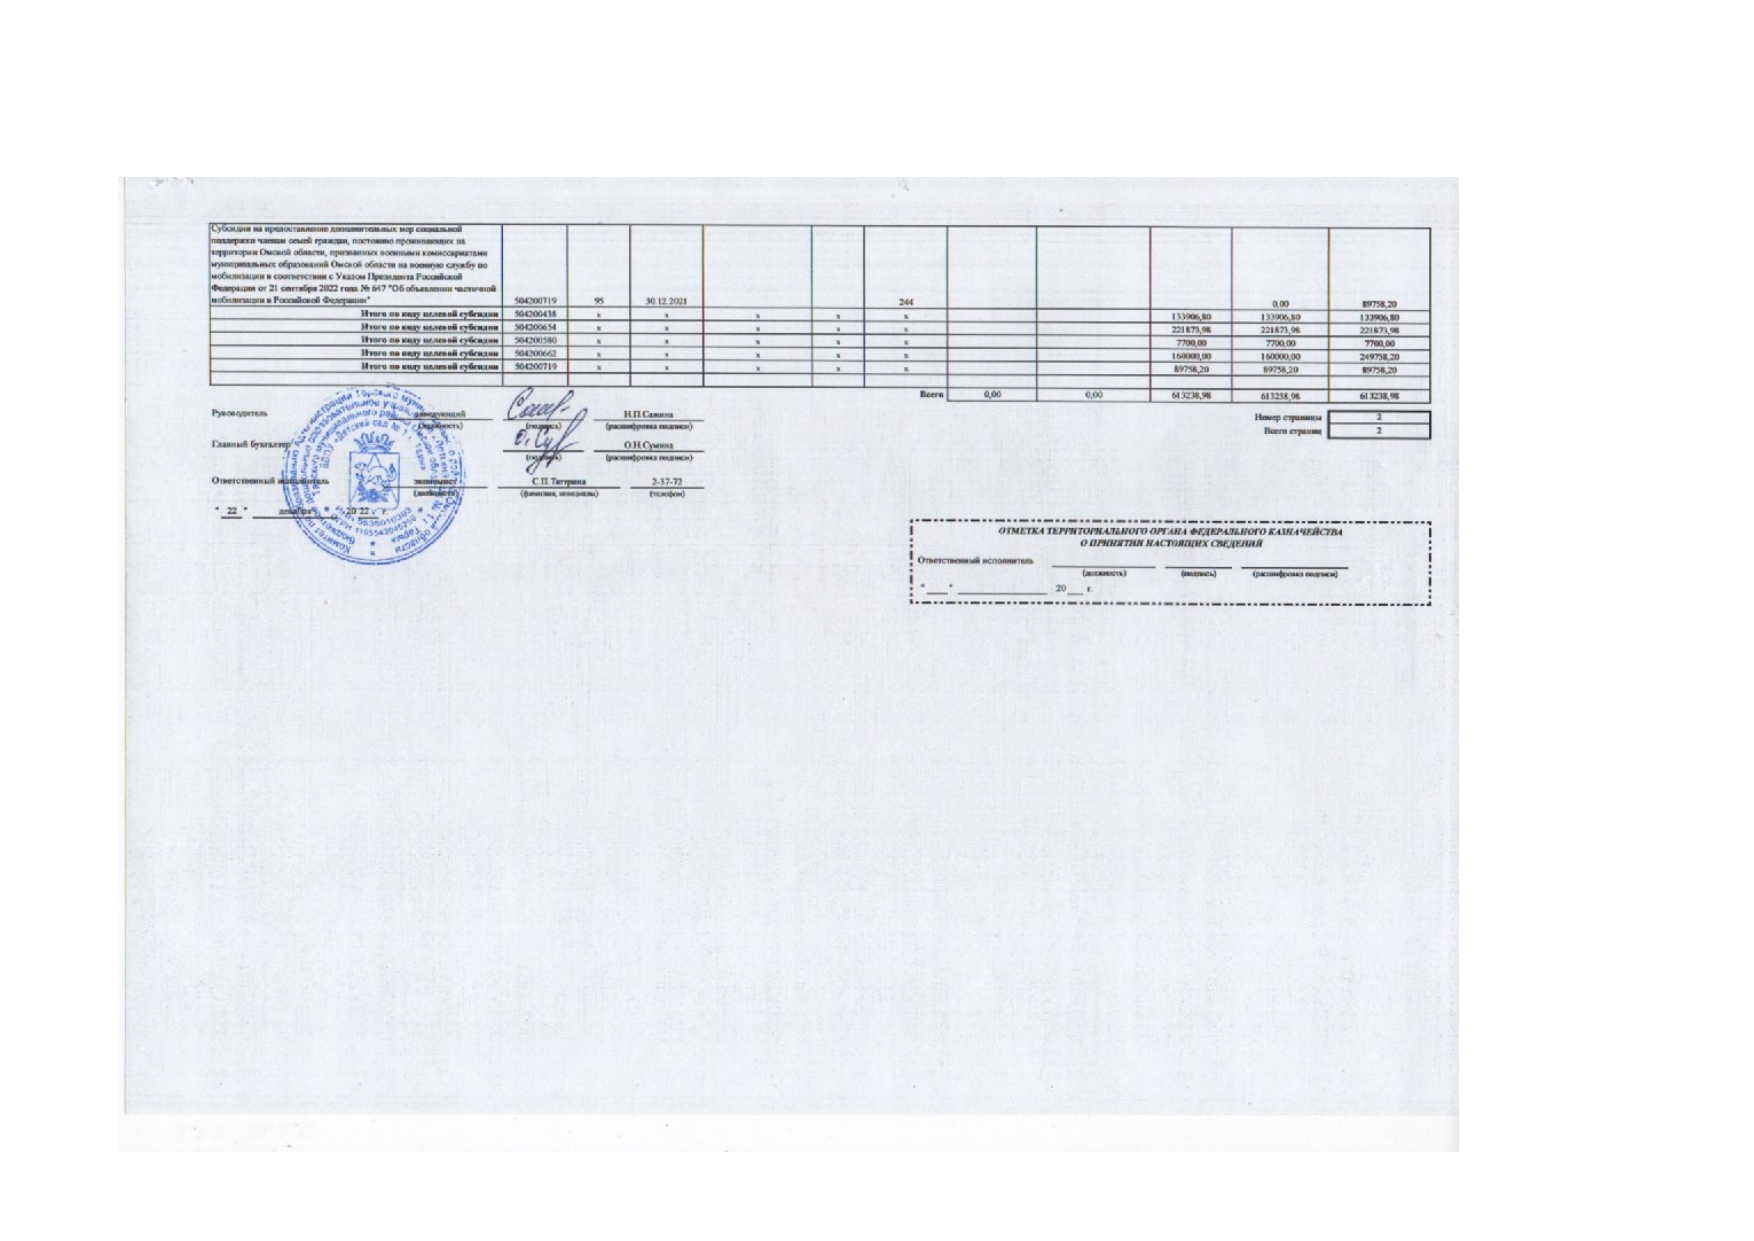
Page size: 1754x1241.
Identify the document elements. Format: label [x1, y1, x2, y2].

picture [118, 177, 1459, 1152]
